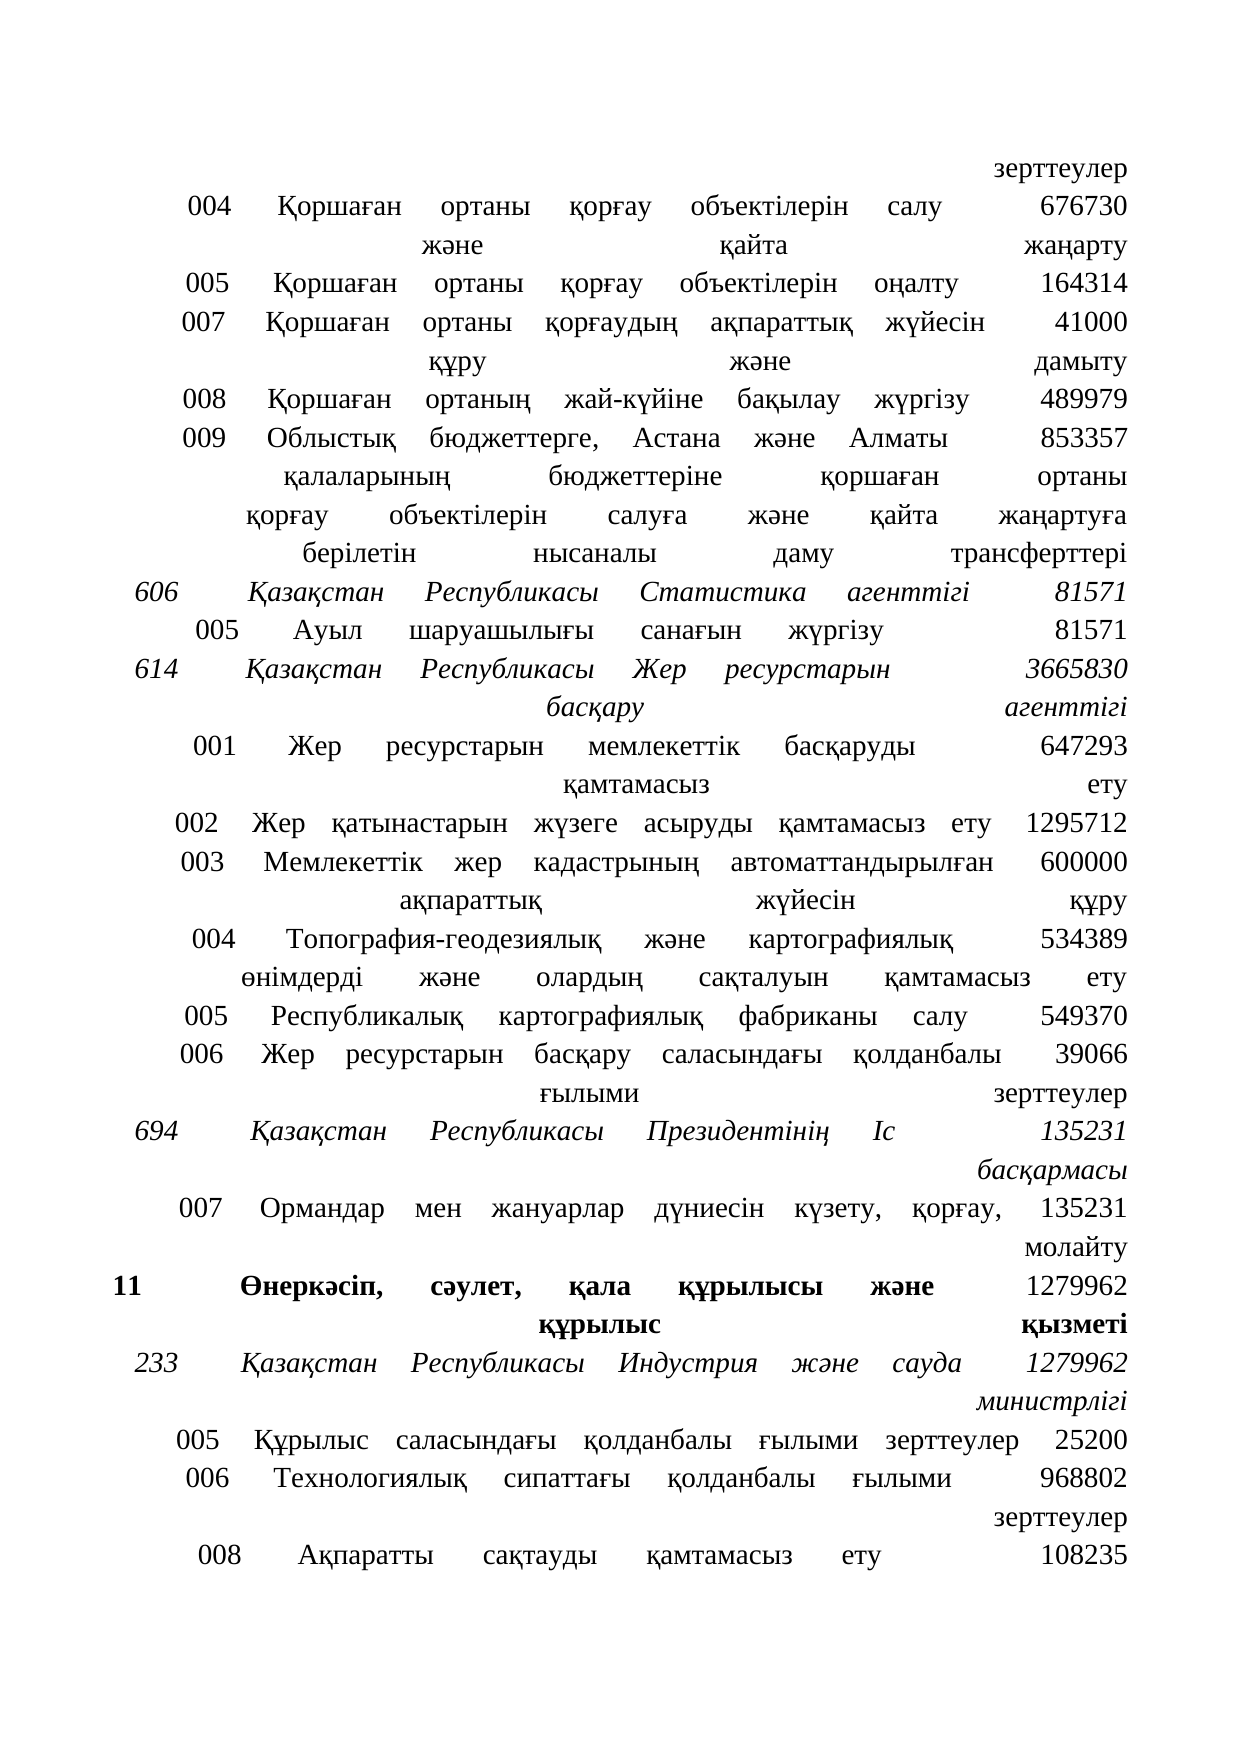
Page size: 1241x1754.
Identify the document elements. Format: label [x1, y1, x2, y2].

text [112, 150, 1128, 1571]
